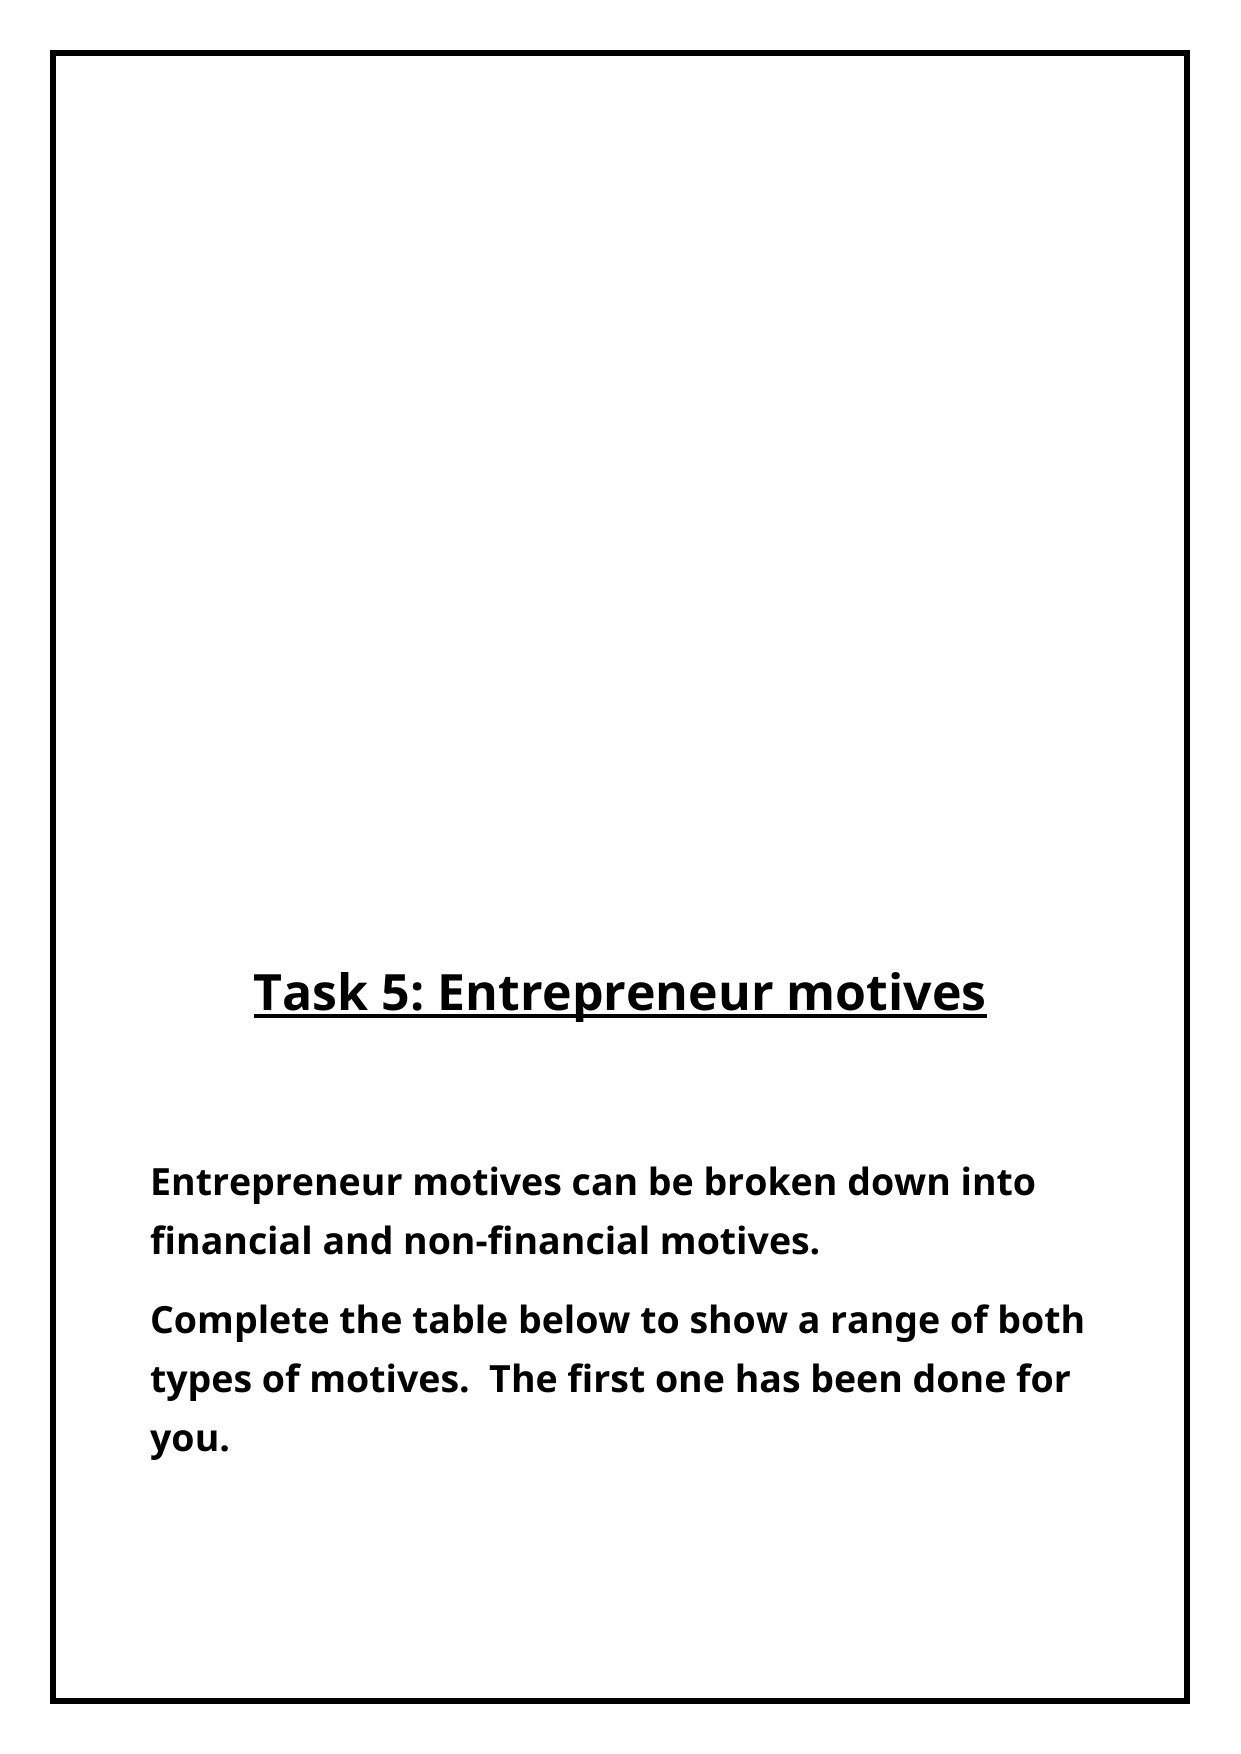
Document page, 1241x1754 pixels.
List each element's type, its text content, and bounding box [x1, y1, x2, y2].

text Complete the table below to show a range of both types of motives. The first one has been done for you. [150, 1293, 1090, 1462]
text Entrepreneur motives can be broken down into financial and non-financial motives. [150, 1155, 1090, 1265]
text Task 5: Entrepreneur motives [150, 957, 1090, 1025]
